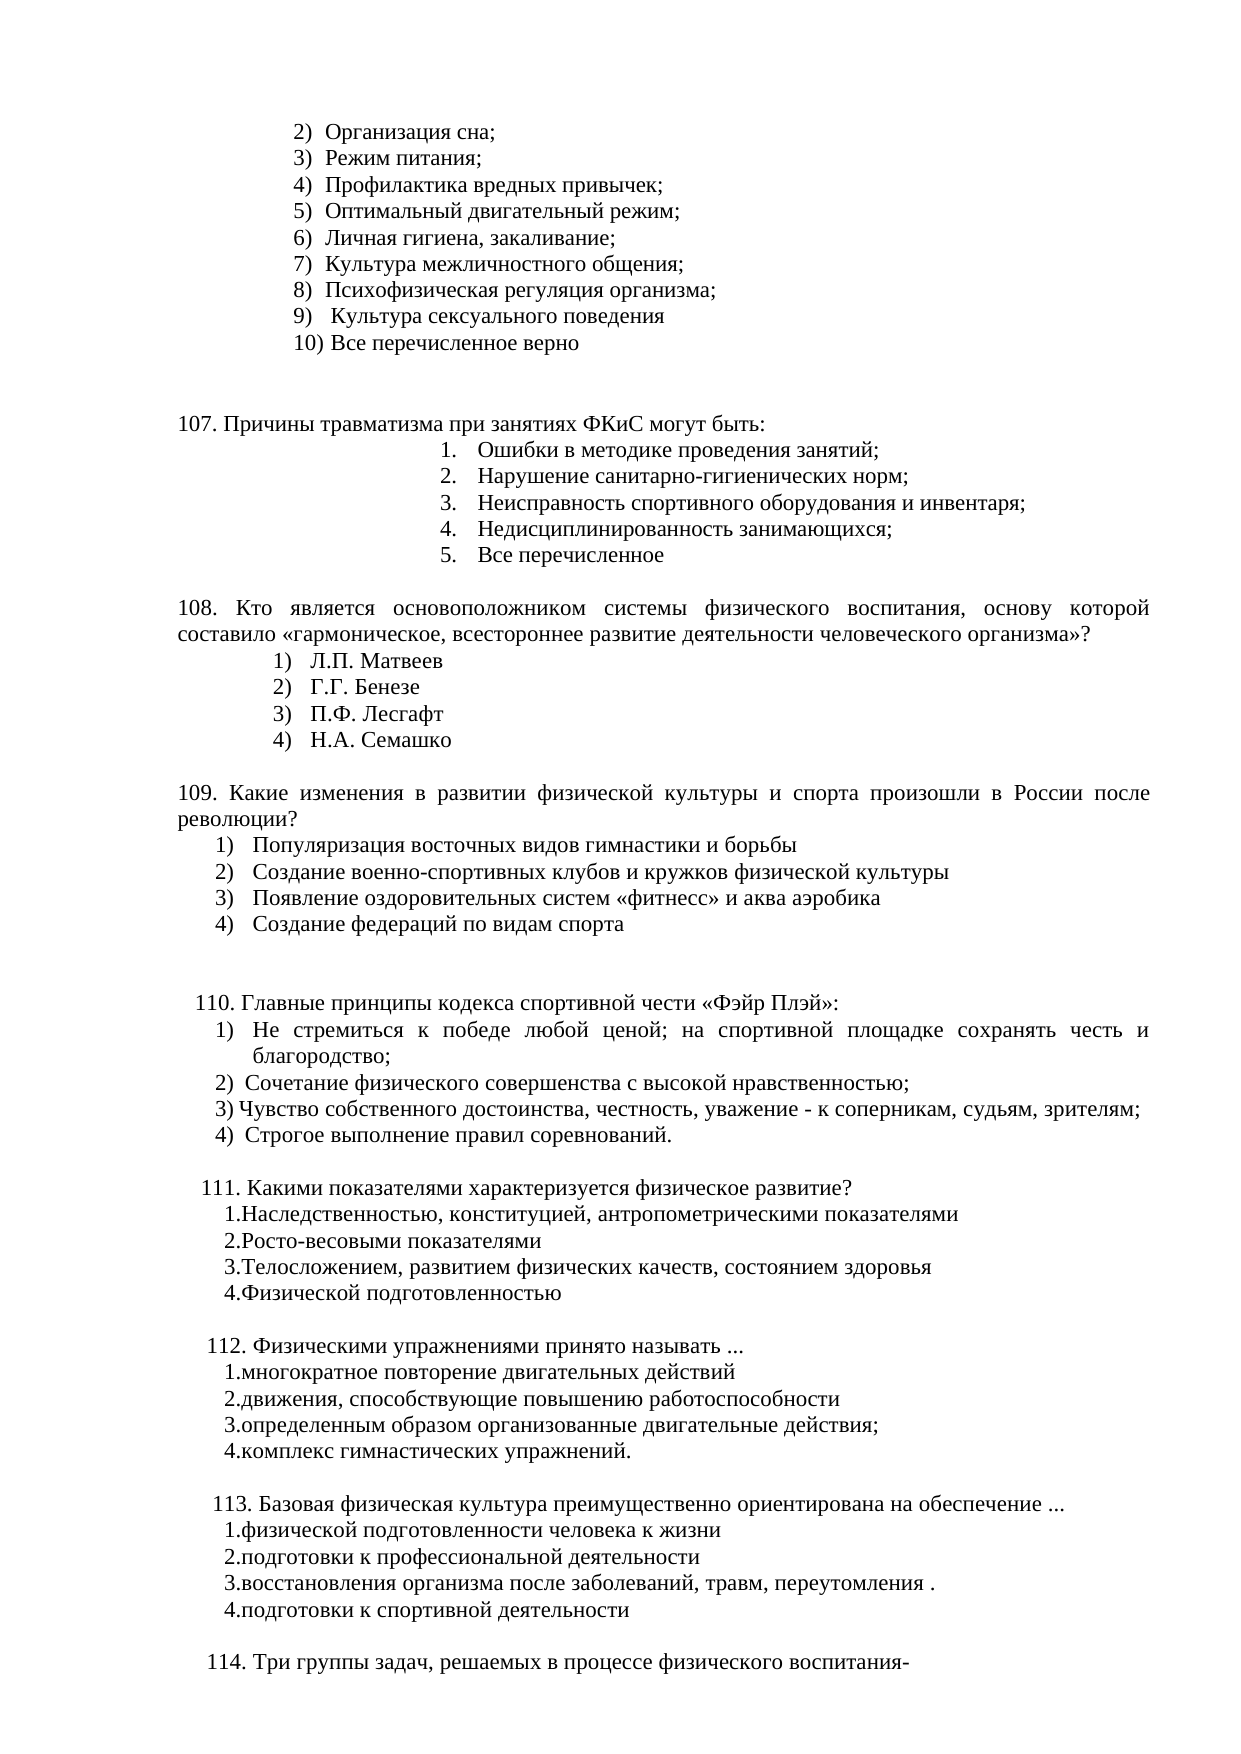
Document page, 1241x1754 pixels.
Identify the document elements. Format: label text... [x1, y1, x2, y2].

list Популяризация восточных видов гимнастики и борьбы [215, 831, 1152, 858]
list П.Ф. Лесгафт [273, 699, 1152, 726]
list Оптимальный двигательный режим; [293, 197, 1152, 223]
text 2.Росто-весовыми показателями [177, 1227, 1152, 1253]
text 109. Какие изменения в развитии физической культуры и спорта произошли в России после революции? [177, 779, 1152, 831]
text 3.восстановления организма после заболеваний, травм, переутомления . [177, 1569, 1152, 1596]
list Появление оздоровительных систем «фитнесс» и аква аэробика [215, 884, 1152, 910]
text 4.комплекс гимнастических упражнений. [177, 1437, 1152, 1464]
list Профилактика вредных привычек; [293, 171, 1152, 197]
list Нарушение санитарно-гигиенических норм; [440, 462, 1152, 489]
text 112. Физическими упражнениями принято называть ... [177, 1332, 1152, 1358]
text 113. Базовая физическая культура преимущественно ориентирована на обеспечение ... [177, 1490, 1152, 1517]
text 108. Кто является основоположником системы физического воспитания, основу которой составило «гармоническое, всестороннее развитие деятельности человеческого организма»? [177, 594, 1152, 647]
list Строгое выполнение правил соревнований. [215, 1121, 1152, 1148]
list Все перечисленное верно [293, 329, 1152, 355]
text 1.многократное повторение двигательных действий [177, 1358, 1152, 1385]
list Л.П. Матвеев [273, 647, 1152, 673]
text 4.подготовки к спортивной деятельности [177, 1596, 1152, 1622]
text 3.Телосложением, развитием физических качеств, состоянием здоровья [177, 1253, 1152, 1279]
text 4.Физической подготовленностью [177, 1279, 1152, 1306]
list Личная гигиена, закаливание; [293, 223, 1152, 250]
list Г.Г. Бенезе [273, 673, 1152, 699]
text 114. Три группы задач, решаемых в процессе физического воспитания- [177, 1648, 1152, 1675]
list Чувство собственного достоинства, честность, уважение - к соперникам, судьям, зрителям; [215, 1095, 1152, 1121]
list Культура сексуального поведения [293, 303, 1152, 329]
list Ошибки в методике проведения занятий; [440, 436, 1152, 462]
text 110. Главные принципы кодекса спортивной чести «Фэйр Плэй»: [177, 989, 1152, 1016]
list Сочетание физического совершенства с высокой нравственностью; [215, 1068, 1152, 1095]
list Режим питания; [293, 144, 1152, 171]
text 3.определенным образом организованные двигательные действия; [177, 1411, 1152, 1437]
list Психофизическая регуляция организма; [293, 276, 1152, 303]
list Культура межличностного общения; [293, 250, 1152, 276]
text 1.физической подготовленности человека к жизни [177, 1517, 1152, 1543]
text 111. Какими показателями характеризуется физическое развитие? [177, 1174, 1152, 1200]
text 1.Наследственностью, конституцией, антропометрическими показателями [177, 1200, 1152, 1227]
list Не стремиться к победе любой ценой; на спортивной площадке сохранять честь и благородство; [215, 1016, 1152, 1068]
text 2.подготовки к профессиональной деятельности [177, 1543, 1152, 1569]
list Создание военно-спортивных клубов и кружков физической культуры [215, 858, 1152, 884]
text 107. Причины травматизма при занятиях ФКиС могут быть: [177, 410, 1152, 436]
list Создание федераций по видам спорта [215, 910, 1152, 937]
list Неисправность спортивного оборудования и инвентаря; [440, 489, 1152, 515]
text 2.движения, способствующие повышению работоспособности [177, 1385, 1152, 1411]
list Недисциплинированность занимающихся; [440, 515, 1152, 541]
list Организация сна; [293, 118, 1152, 144]
list Все перечисленное [440, 541, 1152, 568]
list Н.А. Семашко [273, 726, 1152, 752]
